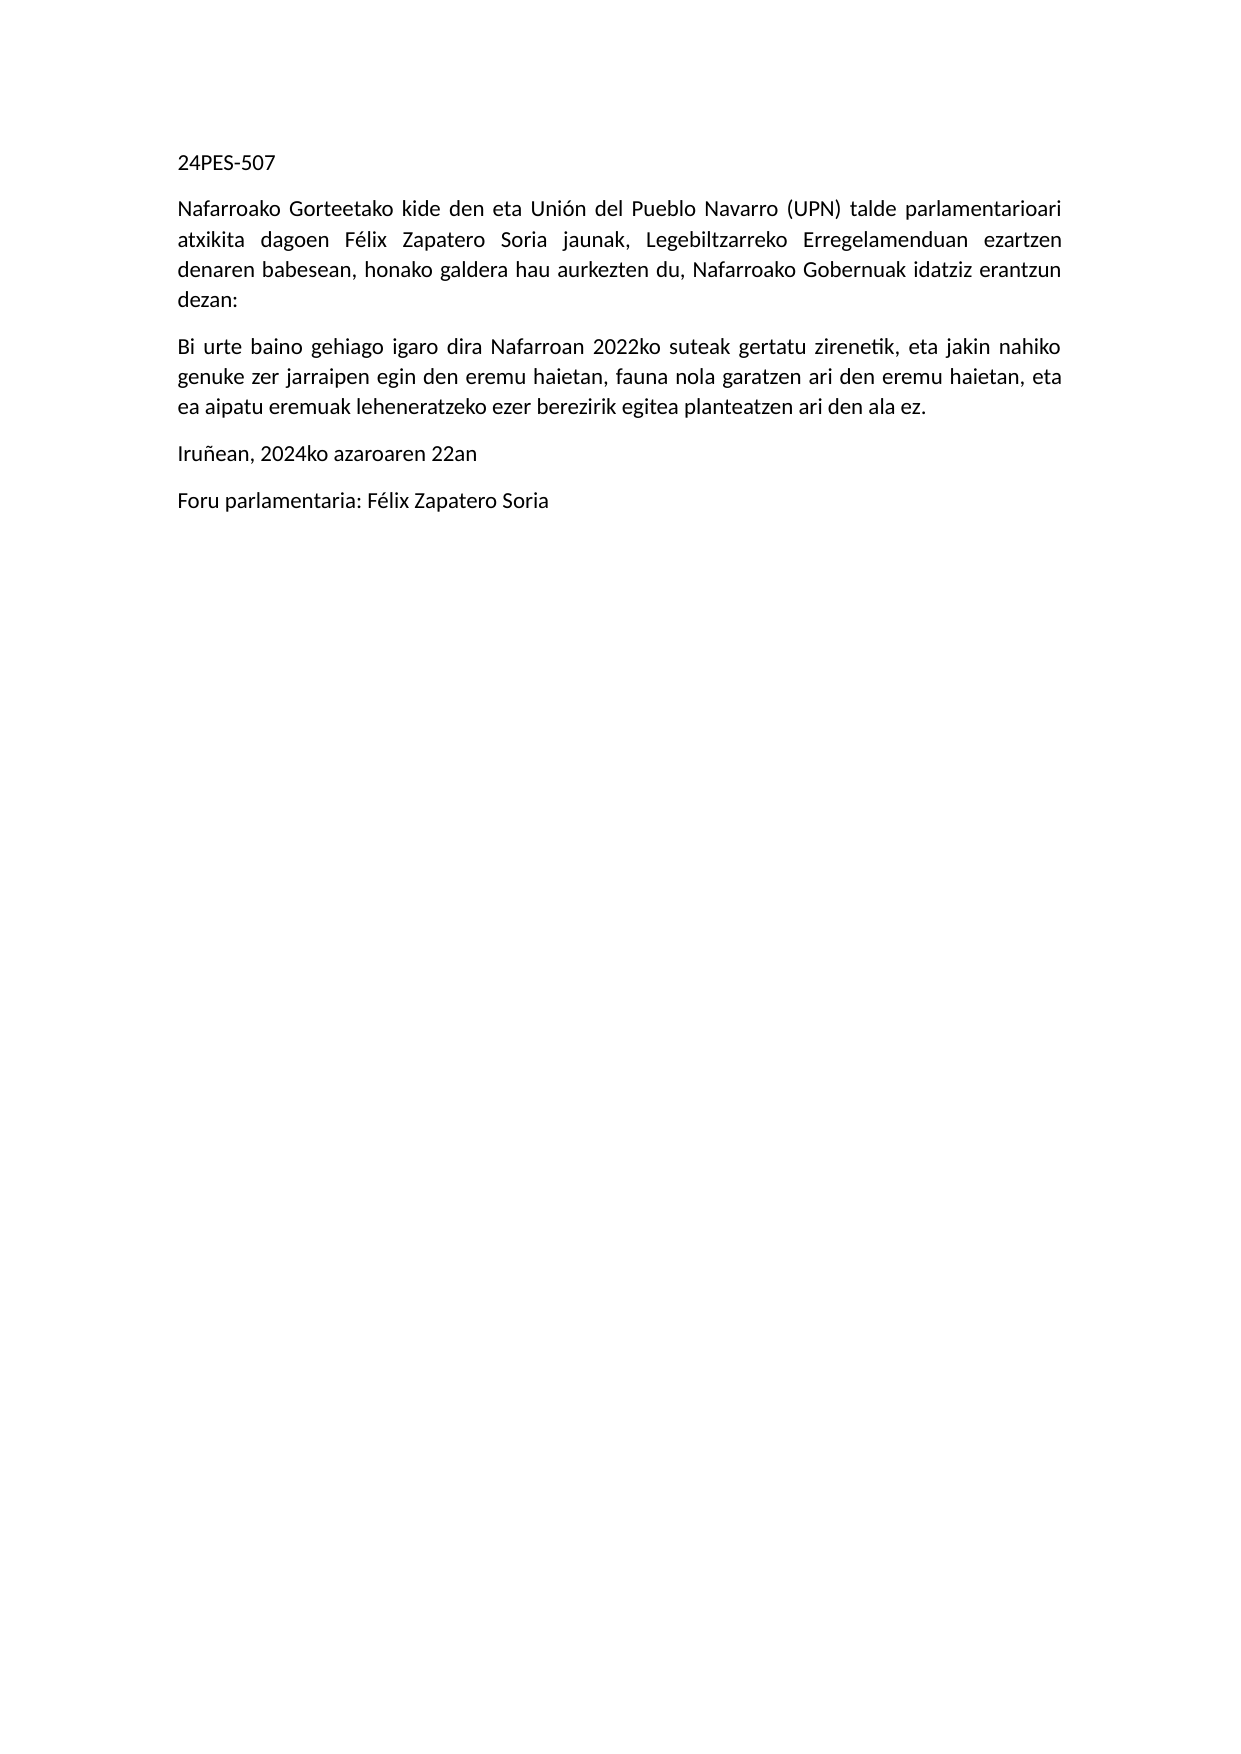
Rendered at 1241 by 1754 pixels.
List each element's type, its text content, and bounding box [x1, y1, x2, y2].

text Nafarroako Gorteetako kide den eta Unión del Pueblo Navarro (UPN) talde parlamentarioari atxikita dagoen Félix Zapatero Soria jaunak, Legebiltzarreko Erregelamenduan ezartzen denaren babesean, honako galdera hau aurkezten du, Nafarroako Gobernuak idatziz erantzun dezan: [177, 194, 1063, 313]
text Iruñean, 2024ko azaroaren 22an [177, 439, 1063, 467]
text 24PES-507 [177, 148, 1063, 176]
text Foru parlamentaria: Félix Zapatero Soria [177, 486, 1063, 514]
text Bi urte baino gehiago igaro dira Nafarroan 2022ko suteak gertatu zirenetik, eta jakin nahiko genuke zer jarraipen egin den eremu haietan, fauna nola garatzen ari den eremu haietan, eta ea aipatu eremuak leheneratzeko ezer berezirik egitea planteatzen ari den ala ez. [177, 332, 1063, 420]
